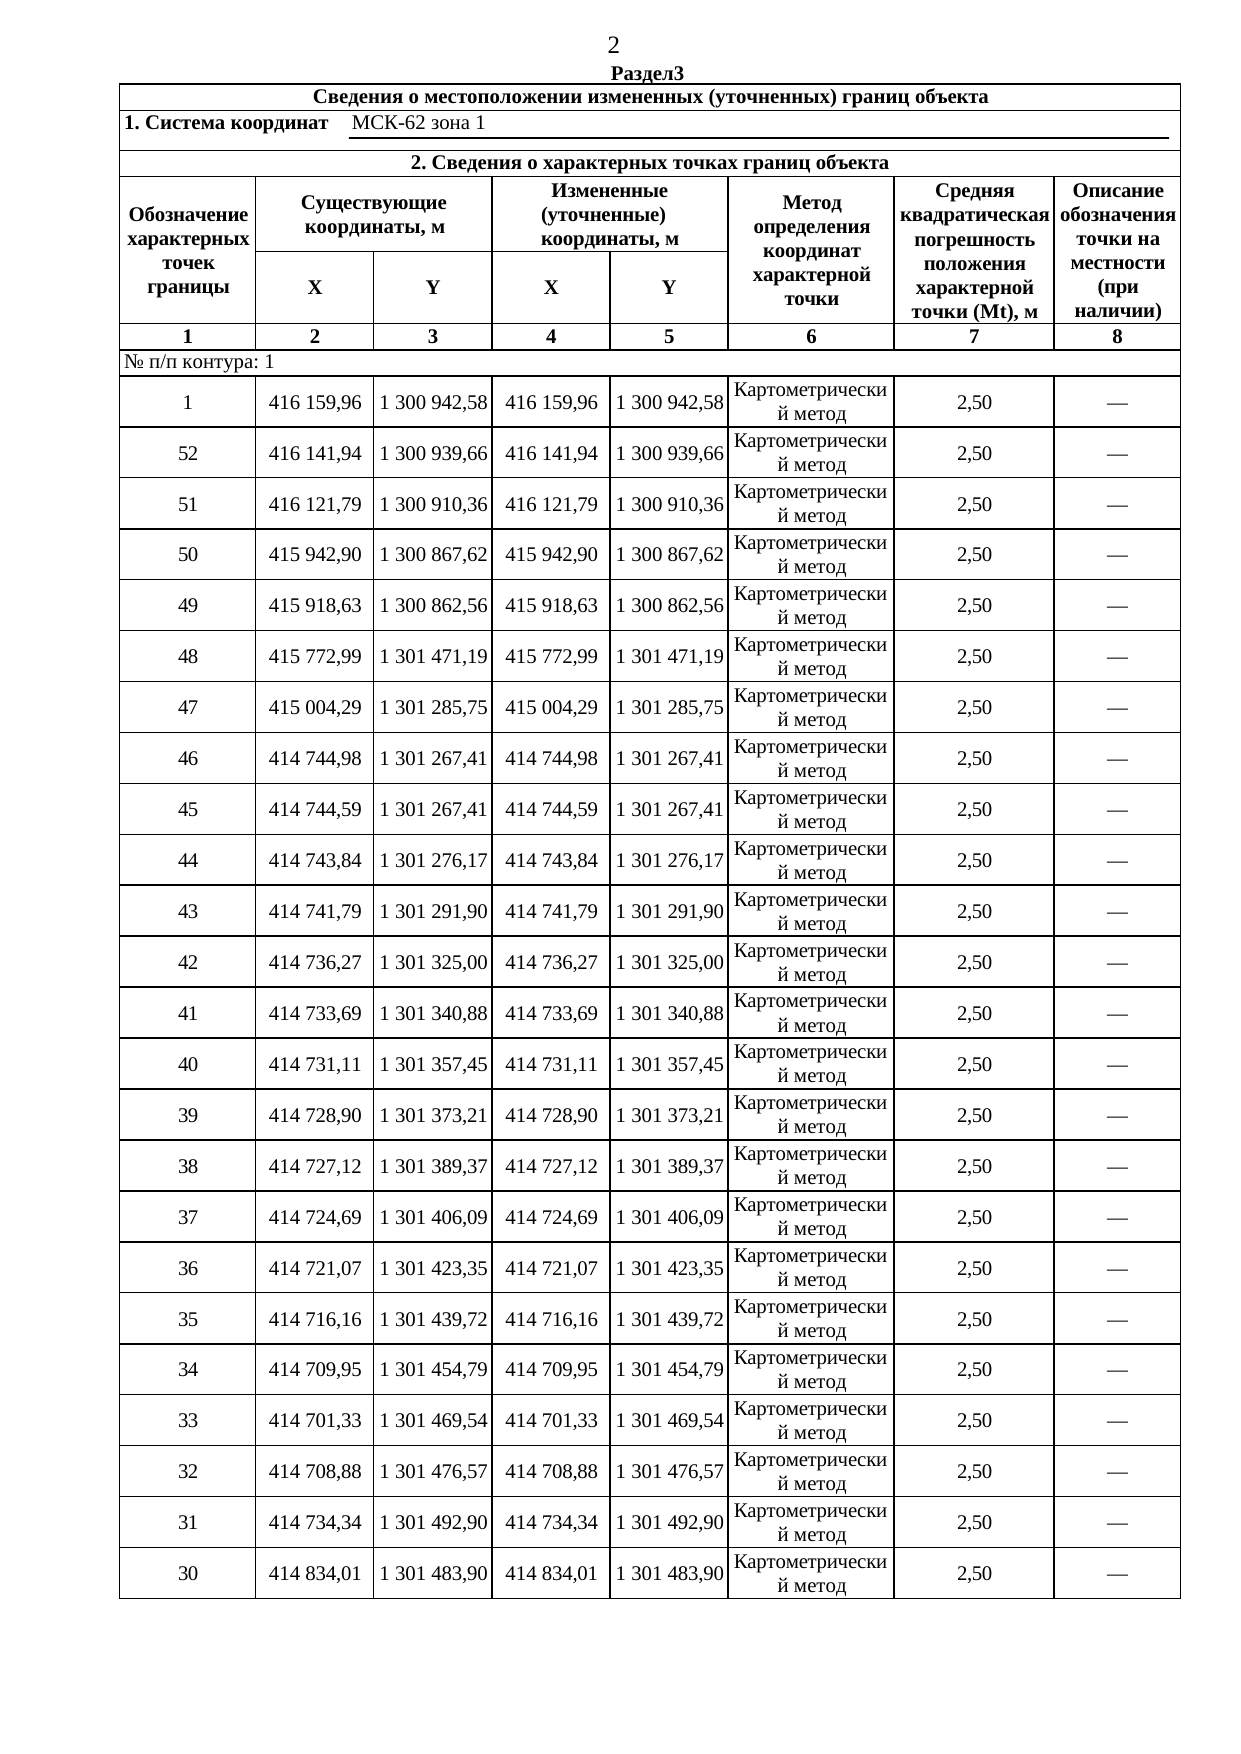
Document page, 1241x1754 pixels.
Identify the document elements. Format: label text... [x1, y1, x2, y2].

table_cell 1 301 389,37 [374, 1141, 491, 1190]
table_cell 2,50 [895, 1497, 1053, 1547]
table_cell — [1055, 1090, 1180, 1139]
table_cell 2,50 [895, 1548, 1053, 1597]
table_cell 1 301 373,21 [611, 1090, 727, 1139]
table_cell 415 918,63 [256, 580, 373, 630]
table_cell 1 301 492,90 [374, 1497, 491, 1547]
table_cell 31 [120, 1497, 255, 1547]
table_cell 416 141,94 [256, 428, 373, 477]
table_cell 32 [120, 1446, 255, 1496]
table_cell 414 834,01 [493, 1548, 609, 1597]
table_cell 414 721,07 [256, 1243, 373, 1292]
table_cell 43 [120, 886, 255, 935]
table_header Сведения о местоположении измененных (уточненных) границ объекта [120, 85, 1180, 109]
table_cell Картометрически й метод [729, 1141, 893, 1190]
table_cell Картометрически й метод [729, 1497, 893, 1547]
table_cell — [1055, 631, 1180, 681]
table_cell 1 300 939,66 [374, 428, 491, 477]
table_cell 2,50 [895, 428, 1053, 477]
table_cell 1 301 476,57 [374, 1446, 491, 1496]
table_cell 414 716,16 [256, 1293, 373, 1343]
table_cell 1 301 439,72 [611, 1293, 727, 1343]
table_cell 414 741,79 [493, 886, 609, 935]
table_cell 46 [120, 733, 255, 782]
table_cell 415 942,90 [493, 530, 609, 579]
table_cell 415 004,29 [493, 682, 609, 732]
table_cell 2,50 [895, 1293, 1053, 1343]
table_cell 415 918,63 [493, 580, 609, 630]
table_cell Картометрически й метод [729, 428, 893, 477]
table_cell — [1055, 988, 1180, 1037]
table_cell 414 728,90 [493, 1090, 609, 1139]
table_cell 1 301 267,41 [374, 733, 491, 782]
table_cell 416 141,94 [493, 428, 609, 477]
table_cell 414 724,69 [256, 1192, 373, 1241]
table_cell Картометрически й метод [729, 682, 893, 732]
table_cell 1 300 942,58 [374, 377, 491, 426]
table_cell 414 731,11 [256, 1039, 373, 1088]
table_cell 1 301 357,45 [374, 1039, 491, 1088]
table_cell Картометрически й метод [729, 937, 893, 986]
table_cell 414 736,27 [256, 937, 373, 986]
table_cell 414 744,98 [493, 733, 609, 782]
table_cell 1 301 285,75 [374, 682, 491, 732]
table_cell 2,50 [895, 1192, 1053, 1241]
table_cell 416 121,79 [493, 478, 609, 528]
table_cell 415 004,29 [256, 682, 373, 732]
table_cell — [1055, 478, 1180, 528]
table_cell Картометрически й метод [729, 1090, 893, 1139]
table_cell 414 709,95 [256, 1345, 373, 1394]
table_cell 2,50 [895, 1446, 1053, 1496]
table_cell — [1055, 1141, 1180, 1190]
table_cell 414 734,34 [256, 1497, 373, 1547]
table_cell 2. Сведения о характерных точках границ объекта [120, 151, 1180, 176]
table_cell 414 744,59 [493, 784, 609, 833]
table_cell 36 [120, 1243, 255, 1292]
table_cell 1 301 267,41 [374, 784, 491, 833]
table_cell 414 708,88 [256, 1446, 373, 1496]
table_cell — [1055, 937, 1180, 986]
table_cell 415 772,99 [256, 631, 373, 681]
table_cell 1 301 340,88 [374, 988, 491, 1037]
table_cell 2,50 [895, 478, 1053, 528]
table_cell — [1055, 377, 1180, 426]
table_cell 414 709,95 [493, 1345, 609, 1394]
table_cell 414 716,16 [493, 1293, 609, 1343]
table_cell — [1055, 784, 1180, 833]
table_cell 37 [120, 1192, 255, 1241]
table_cell 2,50 [895, 733, 1053, 782]
table_cell 39 [120, 1090, 255, 1139]
table_cell Картометрически й метод [729, 580, 893, 630]
table_cell 5 [611, 324, 727, 349]
table_cell 34 [120, 1345, 255, 1394]
table_cell 1 301 483,90 [611, 1548, 727, 1597]
table_cell 2,50 [895, 886, 1053, 935]
table_cell 38 [120, 1141, 255, 1190]
table_cell Картометрически й метод [729, 1192, 893, 1241]
table_cell 6 [729, 324, 893, 349]
table_cell Картометрически й метод [729, 733, 893, 782]
table_cell 2,50 [895, 377, 1053, 426]
table_cell — [1055, 733, 1180, 782]
table_cell — [1055, 1192, 1180, 1241]
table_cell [729, 1548, 893, 1597]
table_cell X [256, 252, 373, 323]
table_cell X [493, 252, 609, 323]
table_cell 416 159,96 [256, 377, 373, 426]
table_cell 1 301 267,41 [611, 733, 727, 782]
table_cell 414 733,69 [493, 988, 609, 1037]
table_cell 1 300 910,36 [374, 478, 491, 528]
table_cell 1 301 492,90 [611, 1497, 727, 1547]
table_cell Описание обозначения точки на местности (при наличии) [1055, 177, 1180, 323]
table_cell 414 731,11 [493, 1039, 609, 1088]
table_cell 1 301 423,35 [374, 1243, 491, 1292]
table_cell 1 300 939,66 [611, 428, 727, 477]
table_cell 415 942,90 [256, 530, 373, 579]
table_cell 1 300 942,58 [611, 377, 727, 426]
table_cell 416 121,79 [256, 478, 373, 528]
table_cell — [1055, 530, 1180, 579]
table_cell 3 [374, 324, 491, 349]
table_cell 52 [120, 428, 255, 477]
table_cell 49 [120, 580, 255, 630]
table_cell 414 724,69 [493, 1192, 609, 1241]
table_cell 1 [120, 377, 255, 426]
table_cell 7 [895, 324, 1053, 349]
table_cell 1 301 276,17 [611, 835, 727, 884]
table_cell — [1055, 835, 1180, 884]
table_cell 1 301 423,35 [611, 1243, 727, 1292]
table_cell 414 741,79 [256, 886, 373, 935]
table_cell 1 300 862,56 [611, 580, 727, 630]
table_cell 40 [120, 1039, 255, 1088]
table_cell 1 [120, 324, 255, 349]
table_cell 1 301 471,19 [611, 631, 727, 681]
table_cell 414 727,12 [256, 1141, 373, 1190]
table_cell Картометрически й метод [729, 1293, 893, 1343]
table_cell 1 301 471,19 [374, 631, 491, 681]
table_cell — [1055, 1497, 1180, 1547]
table_cell Картометрически й метод [729, 988, 893, 1037]
table_cell 1 301 276,17 [374, 835, 491, 884]
table_cell 414 701,33 [256, 1395, 373, 1445]
table_cell 414 744,59 [256, 784, 373, 833]
table_cell 2,50 [895, 631, 1053, 681]
table_cell — [1055, 1293, 1180, 1343]
table_cell Средняя квадратическая погрешность положения характерной точки (Mt), м [895, 177, 1053, 323]
table_cell 2,50 [895, 1345, 1053, 1394]
table_cell — [1055, 886, 1180, 935]
table_cell 1 300 867,62 [374, 530, 491, 579]
table_cell 2,50 [895, 1141, 1053, 1190]
table_cell 1 301 285,75 [611, 682, 727, 732]
table_cell 41 [120, 988, 255, 1037]
table_cell 45 [120, 784, 255, 833]
table_cell 414 834,01 [256, 1548, 373, 1597]
table_cell 1 301 476,57 [611, 1446, 727, 1496]
table_cell 1 301 439,72 [374, 1293, 491, 1343]
table_cell Картометрически й метод [729, 631, 893, 681]
table_cell — [1055, 428, 1180, 477]
table_cell Метод определения координат характерной точки [729, 177, 893, 323]
table_cell 2,50 [895, 682, 1053, 732]
table_cell Картометрически й метод [729, 835, 893, 884]
table_cell 414 733,69 [256, 988, 373, 1037]
table_cell 1 301 267,41 [611, 784, 727, 833]
table_cell 414 736,27 [493, 937, 609, 986]
table_cell 1 301 357,45 [611, 1039, 727, 1088]
table_cell 414 743,84 [256, 835, 373, 884]
table_cell — [1055, 580, 1180, 630]
table_cell 2,50 [895, 835, 1053, 884]
table_cell Обозначение характерных точек границы [120, 177, 255, 323]
table_cell 2,50 [895, 580, 1053, 630]
table_cell 2,50 [895, 1243, 1053, 1292]
table_cell 1 300 867,62 [611, 530, 727, 579]
table_cell 1 301 340,88 [611, 988, 727, 1037]
table_cell Y [611, 252, 727, 323]
table_cell 1. Система координат МСК-62 зона 1 [120, 111, 1180, 149]
table_cell 4 [493, 324, 609, 349]
table_cell — [1055, 682, 1180, 732]
table_cell 414 727,12 [493, 1141, 609, 1190]
table_cell 414 744,98 [256, 733, 373, 782]
table_cell Картометрически й метод [729, 1243, 893, 1292]
table_cell 50 [120, 530, 255, 579]
table_cell Картометрически й метод [729, 377, 893, 426]
table_cell Картометрически й метод [729, 530, 893, 579]
table_cell 415 772,99 [493, 631, 609, 681]
table_cell 414 728,90 [256, 1090, 373, 1139]
table_cell 42 [120, 937, 255, 986]
table_cell 1 301 469,54 [611, 1395, 727, 1445]
table_cell 1 301 389,37 [611, 1141, 727, 1190]
table_cell — [1055, 1345, 1180, 1394]
table_cell 414 708,88 [493, 1446, 609, 1496]
table_cell 1 301 454,79 [374, 1345, 491, 1394]
table_cell 30 [120, 1548, 255, 1597]
table_cell 2,50 [895, 530, 1053, 579]
table_cell 1 301 325,00 [611, 937, 727, 986]
table_cell — [1055, 1548, 1180, 1597]
table_cell Картометрически й метод [729, 478, 893, 528]
table_cell 1 301 454,79 [611, 1345, 727, 1394]
table_cell 2,50 [895, 937, 1053, 986]
table_cell — [1055, 1243, 1180, 1292]
table_cell 2,50 [895, 1039, 1053, 1088]
table_cell 2,50 [895, 1395, 1053, 1445]
table_cell 2,50 [895, 784, 1053, 833]
table_cell 33 [120, 1395, 255, 1445]
table_cell 1 301 325,00 [374, 937, 491, 986]
table_cell Картометрически й метод [729, 886, 893, 935]
table_cell — [1055, 1039, 1180, 1088]
table_cell 44 [120, 835, 255, 884]
table_cell 48 [120, 631, 255, 681]
table_cell 1 301 469,54 [374, 1395, 491, 1445]
table_cell 2 [256, 324, 373, 349]
table_cell 414 743,84 [493, 835, 609, 884]
table_cell 414 701,33 [493, 1395, 609, 1445]
table_cell 1 301 291,90 [611, 886, 727, 935]
table_cell 2,50 [895, 988, 1053, 1037]
table_cell 414 721,07 [493, 1243, 609, 1292]
table_cell Картометрически й метод [729, 1039, 893, 1088]
table_cell 1 300 862,56 [374, 580, 491, 630]
table_cell 51 [120, 478, 255, 528]
table_cell 1 301 291,90 [374, 886, 491, 935]
table_cell № п/п контура: 1 [120, 351, 1180, 375]
table_cell Картометрически й метод [729, 784, 893, 833]
table_cell 1 301 406,09 [611, 1192, 727, 1241]
table_cell — [1055, 1446, 1180, 1496]
table_cell 1 300 910,36 [611, 478, 727, 528]
table_cell Картометрически й метод [729, 1446, 893, 1496]
table_cell Картометрически й метод [729, 1345, 893, 1394]
table_cell Существующие координаты, м [256, 177, 491, 251]
table_cell 416 159,96 [493, 377, 609, 426]
table_cell 1 301 373,21 [374, 1090, 491, 1139]
table_cell 35 [120, 1293, 255, 1343]
table_cell 47 [120, 682, 255, 732]
table_cell 1 301 483,90 [374, 1548, 491, 1597]
table_cell Y [374, 252, 491, 323]
table_cell Измененные (уточненные) координаты, м [493, 177, 727, 251]
table_cell 8 [1055, 324, 1180, 349]
table_cell — [1055, 1395, 1180, 1445]
table_cell Картометрически й метод [729, 1395, 893, 1445]
table_cell 2,50 [895, 1090, 1053, 1139]
table_cell 1 301 406,09 [374, 1192, 491, 1241]
table_cell 414 734,34 [493, 1497, 609, 1547]
